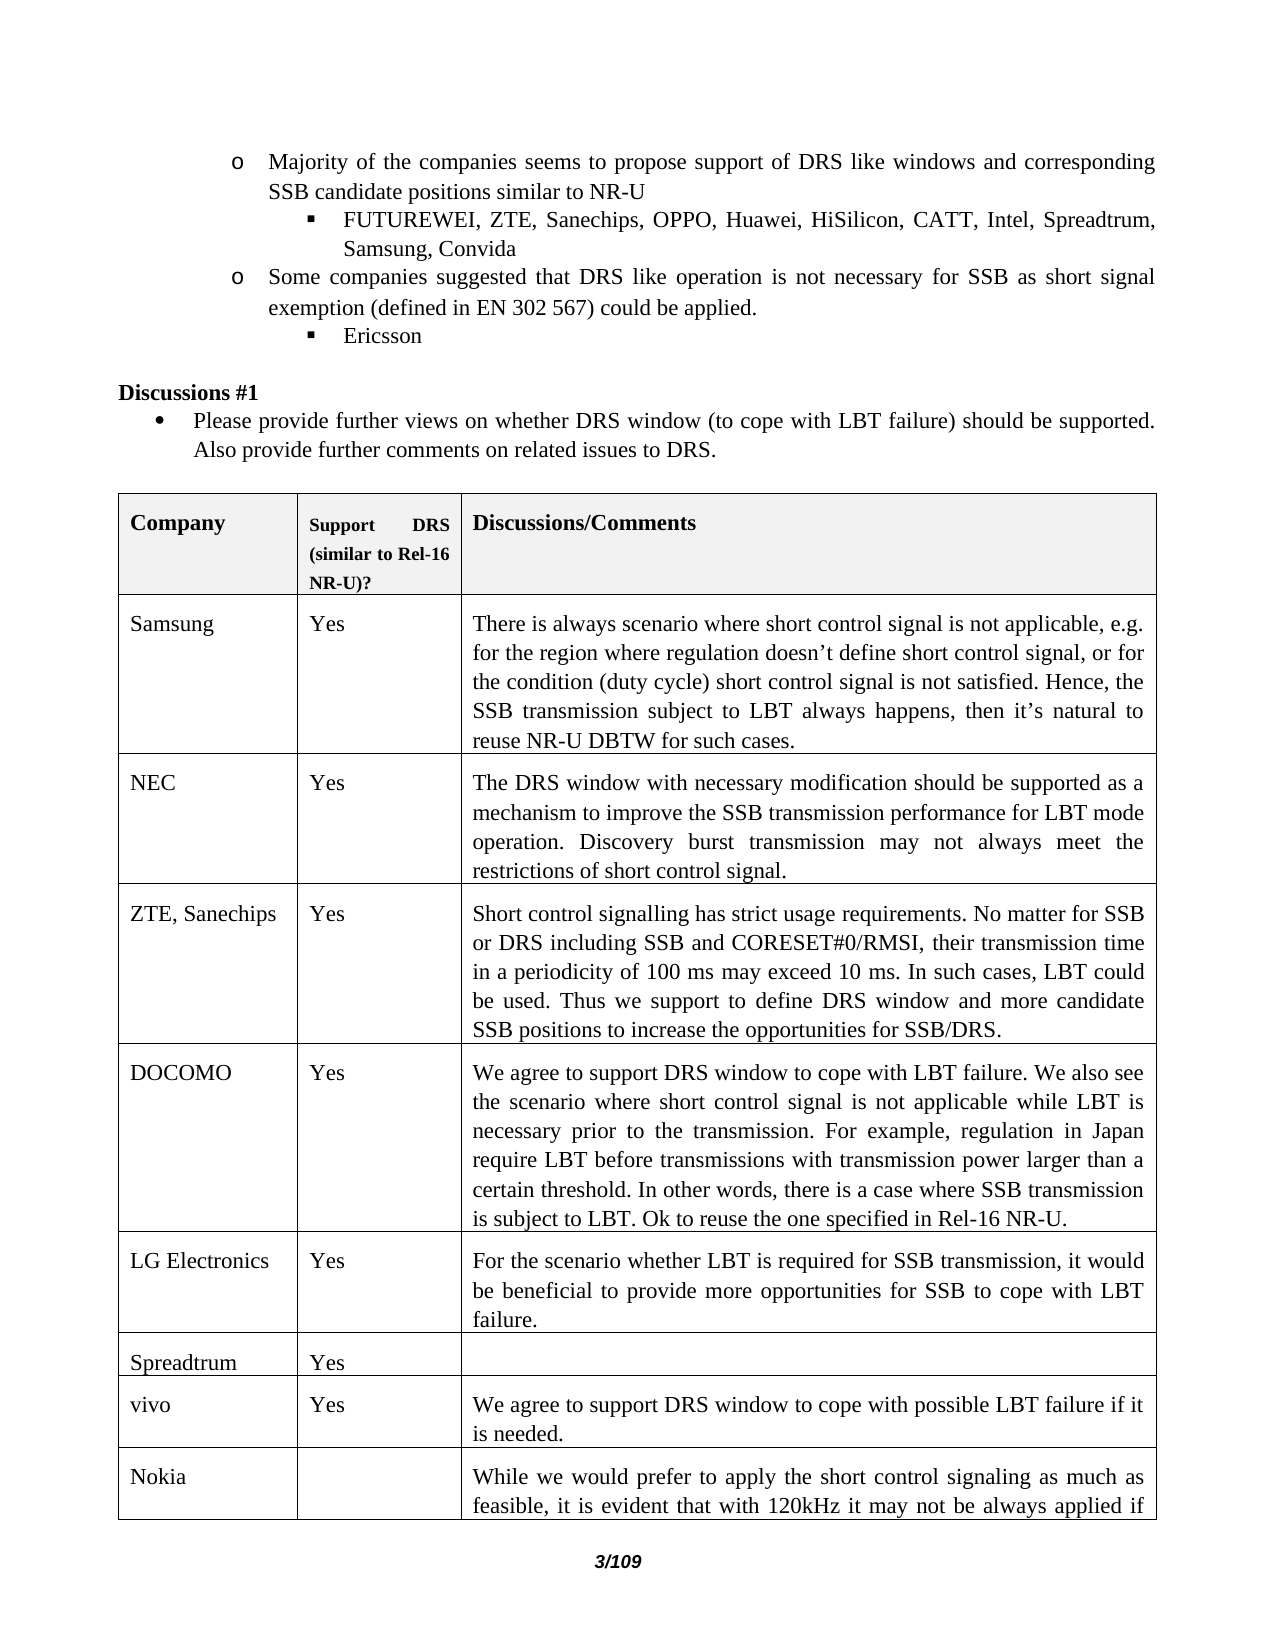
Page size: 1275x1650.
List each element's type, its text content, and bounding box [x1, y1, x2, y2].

table_cell Yes [298, 595, 461, 753]
table_cell Short control signalling has strict usage requirements. No matter for SSB or DRS including SSB and CORESET#0/RMSI, their transmission time in a periodicity of 100 ms may exceed 10 ms. In such cases, LBT could be used. Thus we support to define DRS window and more candidate SSB positions to increase the opportunities for SSB/DRS. [462, 884, 1156, 1043]
list Some companies suggested that DRS like operation is not necessary for SSB as short signal exemption (defined in EN 302 567) could be applied. [231, 263, 1157, 320]
list Ericsson [306, 322, 1157, 348]
table_cell DOCOMO [119, 1044, 297, 1231]
table_cell Yes [298, 1333, 461, 1375]
table_cell [462, 1333, 1156, 1375]
table_cell Yes [298, 1232, 461, 1332]
table_cell ZTE, Sanechips [119, 884, 297, 1043]
table_cell Spreadtrum [119, 1333, 297, 1375]
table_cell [462, 1448, 1156, 1519]
table_cell The DRS window with necessary modification should be supported as a mechanism to improve the SSB transmission performance for LBT mode operation. Discovery burst transmission may not always meet the restrictions of short control signal. [462, 754, 1156, 883]
table_header Company [119, 494, 297, 594]
table_cell Nokia [119, 1448, 297, 1519]
table_cell LG Electronics [119, 1232, 297, 1332]
list FUTUREWEI, ZTE, Sanechips, OPPO, Huawei, HiSilicon, CATT, Intel, Spreadtrum, Samsung, Convida [306, 206, 1157, 261]
list Please provide further views on whether DRS window (to cope with LBT failure) should be supported. Also provide further comments on related issues to DRS. [156, 407, 1157, 462]
table_cell NEC [119, 754, 297, 883]
table_cell Yes [298, 1376, 461, 1447]
table_header Discussions/Comments [462, 494, 1156, 594]
table_header Support DRS (similar to Rel-16 NR-U)? [298, 494, 461, 594]
table_cell There is always scenario where short control signal is not applicable, e.g. for the region where regulation doesn’t define short control signal, or for the condition (duty cycle) short control signal is not satisfied. Hence, the SSB transmission subject to LBT always happens, then it’s natural to reuse NR-U DBTW for such cases. [462, 595, 1156, 753]
table_cell [298, 1448, 461, 1519]
text Discussions #1 [118, 379, 1157, 405]
table_cell Yes [298, 884, 461, 1043]
table_cell vivo [119, 1376, 297, 1447]
table_cell We agree to support DRS window to cope with possible LBT failure if it is needed. [462, 1376, 1156, 1447]
table_cell For the scenario whether LBT is required for SSB transmission, it would be beneficial to provide more opportunities for SSB to cope with LBT failure. [462, 1232, 1156, 1332]
table_cell Samsung [119, 595, 297, 753]
table_cell Yes [298, 1044, 461, 1231]
list Majority of the companies seems to propose support of DRS like windows and corresponding SSB candidate positions similar to NR-U [231, 148, 1157, 204]
table_cell We agree to support DRS window to cope with LBT failure. We also see the scenario where short control signal is not applicable while LBT is necessary prior to the transmission. For example, regulation in Japan require LBT before transmissions with transmission power larger than a certain threshold. In other words, there is a case where SSB transmission is subject to LBT. Ok to reuse the one specified in Rel-16 NR-U. [462, 1044, 1156, 1231]
table_cell Yes [298, 754, 461, 883]
